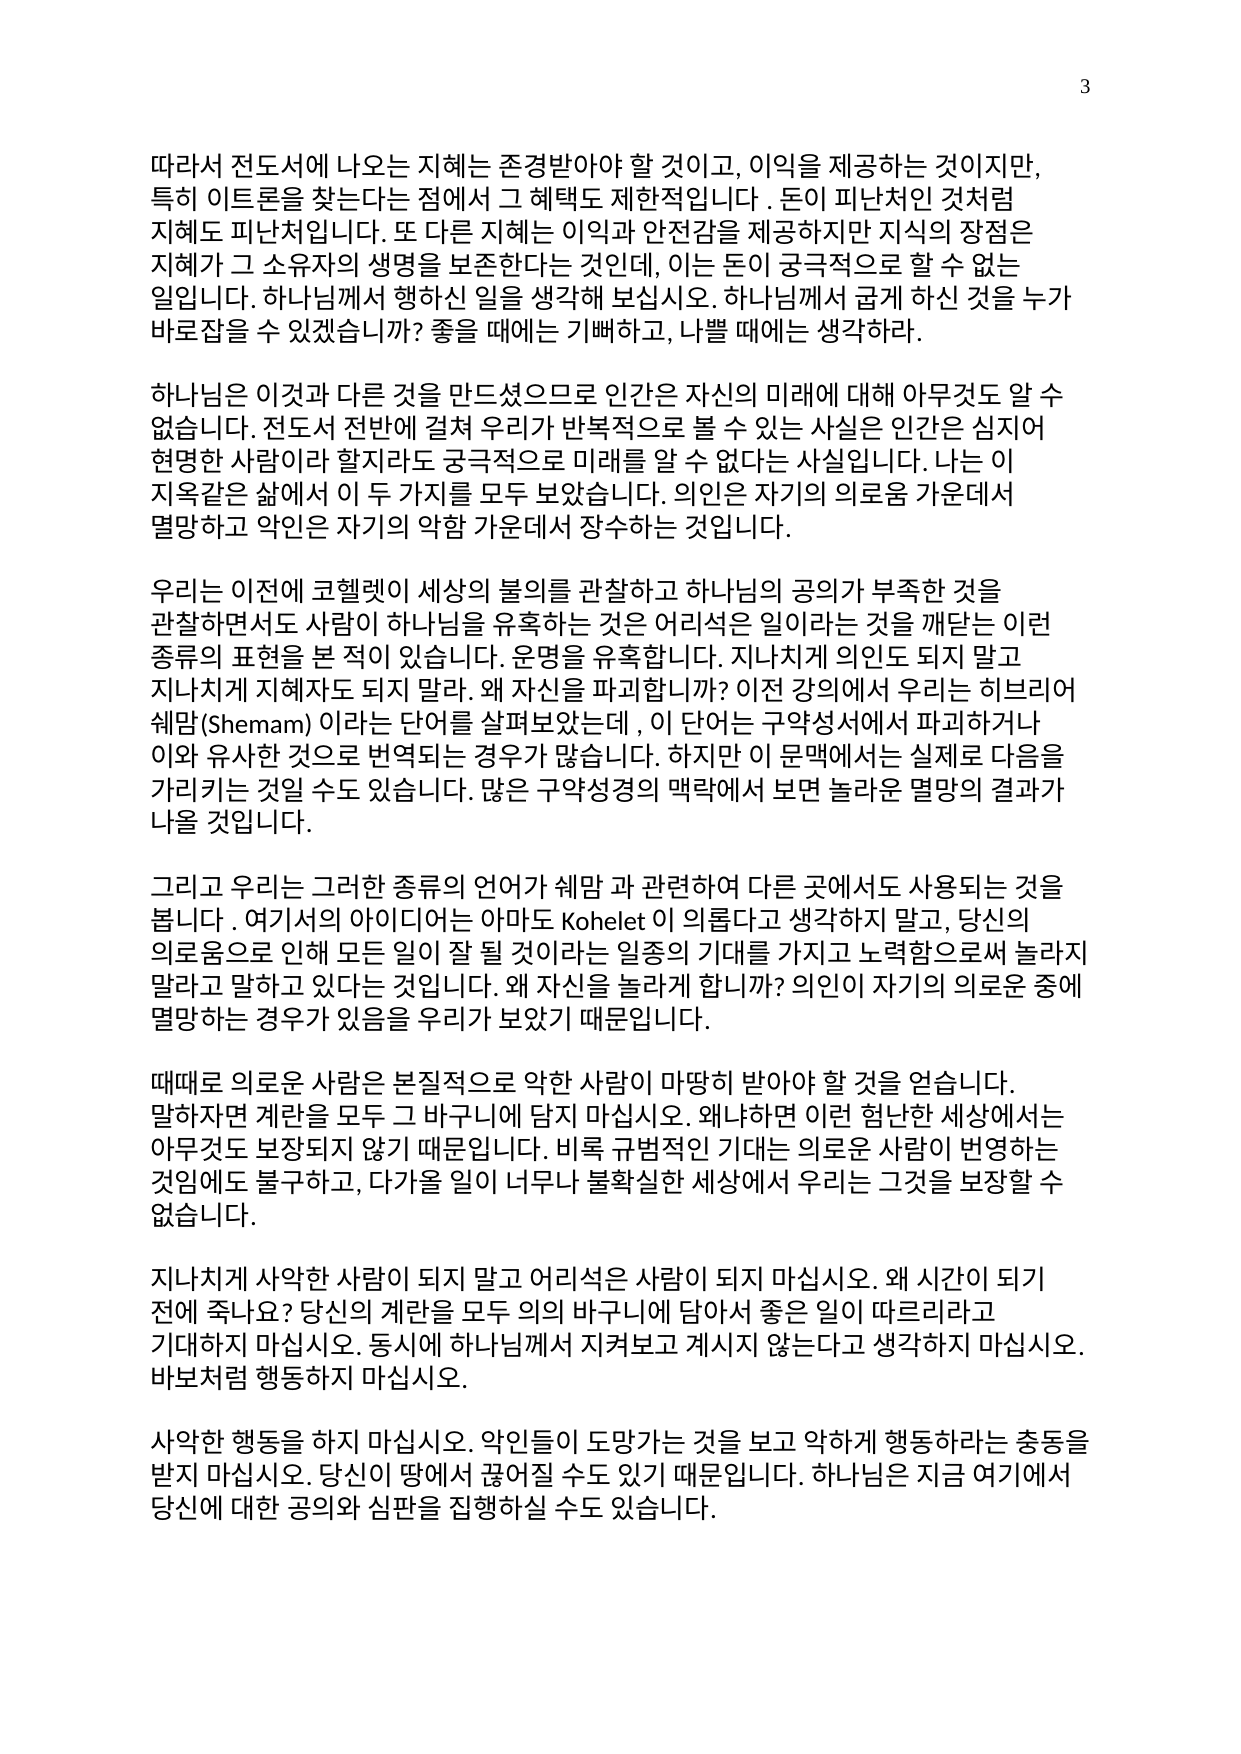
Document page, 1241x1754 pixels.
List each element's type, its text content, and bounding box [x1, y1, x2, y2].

text 하나님은 이것과 다른 것을 만드셨으므로 인간은 자신의 미래에 대해 아무것도 알 수 없습니다. 전도서 전반에 걸쳐 우리가 반복적으로 볼 수 있는 사실은 인간은 심지어 현명한 사람이라 할지라도 궁극적으로 미래를 알 수 없다는 사실입니다. 나는 이 지옥같은 삶에서 이 두 가지를 모두 보았습니다. 의인은 자기의 의로움 가운데서 멸망하고 악인은 자기의 악함 가운데서 장수하는 것입니다. [150, 379, 1090, 544]
text 그리고 우리는 그러한 종류의 언어가 쉐맘 과 관련하여 다른 곳에서도 사용되는 것을 봅니다 . 여기서의 아이디어는 아마도 Kohelet이 의롭다고 생각하지 말고, 당신의 의로움으로 인해 모든 일이 잘 될 것이라는 일종의 기대를 가지고 노력함으로써 놀라지 말라고 말하고 있다는 것입니다. 왜 자신을 놀라게 합니까? 의인이 자기의 의로운 중에 멸망하는 경우가 있음을 우리가 보았기 때문입니다. [150, 871, 1090, 1036]
text 우리는 이전에 코헬렛이 세상의 불의를 관찰하고 하나님의 공의가 부족한 것을 관찰하면서도 사람이 하나님을 유혹하는 것은 어리석은 일이라는 것을 깨닫는 이런 종류의 표현을 본 적이 있습니다. 운명을 유혹합니다. 지나치게 의인도 되지 말고 지나치게 지혜자도 되지 말라. 왜 자신을 파괴합니까? 이전 강의에서 우리는 히브리어 쉐맘(Shemam) 이라는 단어를 살펴보았는데 , 이 단어는 구약성서에서 파괴하거나 이와 유사한 것으로 번역되는 경우가 많습니다. 하지만 이 문맥에서는 실제로 다음을 가리키는 것일 수도 있습니다. 많은 구약성경의 맥락에서 보면 놀라운 멸망의 결과가 나올 것입니다. [150, 576, 1090, 840]
text 따라서 전도서에 나오는 지혜는 존경받아야 할 것이고, 이익을 제공하는 것이지만, 특히 이트론을 찾는다는 점에서 그 혜택도 제한적입니다 . 돈이 피난처인 것처럼 지혜도 피난처입니다. 또 다른 지혜는 이익과 안전감을 제공하지만 지식의 장점은 지혜가 그 소유자의 생명을 보존한다는 것인데, 이는 돈이 궁극적으로 할 수 없는 일입니다. 하나님께서 행하신 일을 생각해 보십시오. 하나님께서 굽게 하신 것을 누가 바로잡을 수 있겠습니까? 좋을 때에는 기뻐하고, 나쁠 때에는 생각하라. [150, 150, 1090, 348]
text 때때로 의로운 사람은 본질적으로 악한 사람이 마땅히 받아야 할 것을 얻습니다. 말하자면 계란을 모두 그 바구니에 담지 마십시오. 왜냐하면 이런 험난한 세상에서는 아무것도 보장되지 않기 때문입니다. 비록 규범적인 기대는 의로운 사람이 번영하는 것임에도 불구하고, 다가올 일이 너무나 불확실한 세상에서 우리는 그것을 보장할 수 없습니다. [150, 1067, 1090, 1232]
text 지나치게 사악한 사람이 되지 말고 어리석은 사람이 되지 마십시오. 왜 시간이 되기 전에 죽나요? 당신의 계란을 모두 의의 바구니에 담아서 좋은 일이 따르리라고 기대하지 마십시오. 동시에 하나님께서 지켜보고 계시지 않는다고 생각하지 마십시오. 바보처럼 행동하지 마십시오. [150, 1263, 1090, 1395]
text 사악한 행동을 하지 마십시오. 악인들이 도망가는 것을 보고 악하게 행동하라는 충동을 받지 마십시오. 당신이 땅에서 끊어질 수도 있기 때문입니다. 하나님은 지금 여기에서 당신에 대한 공의와 심판을 집행하실 수도 있습니다. [150, 1427, 1090, 1526]
